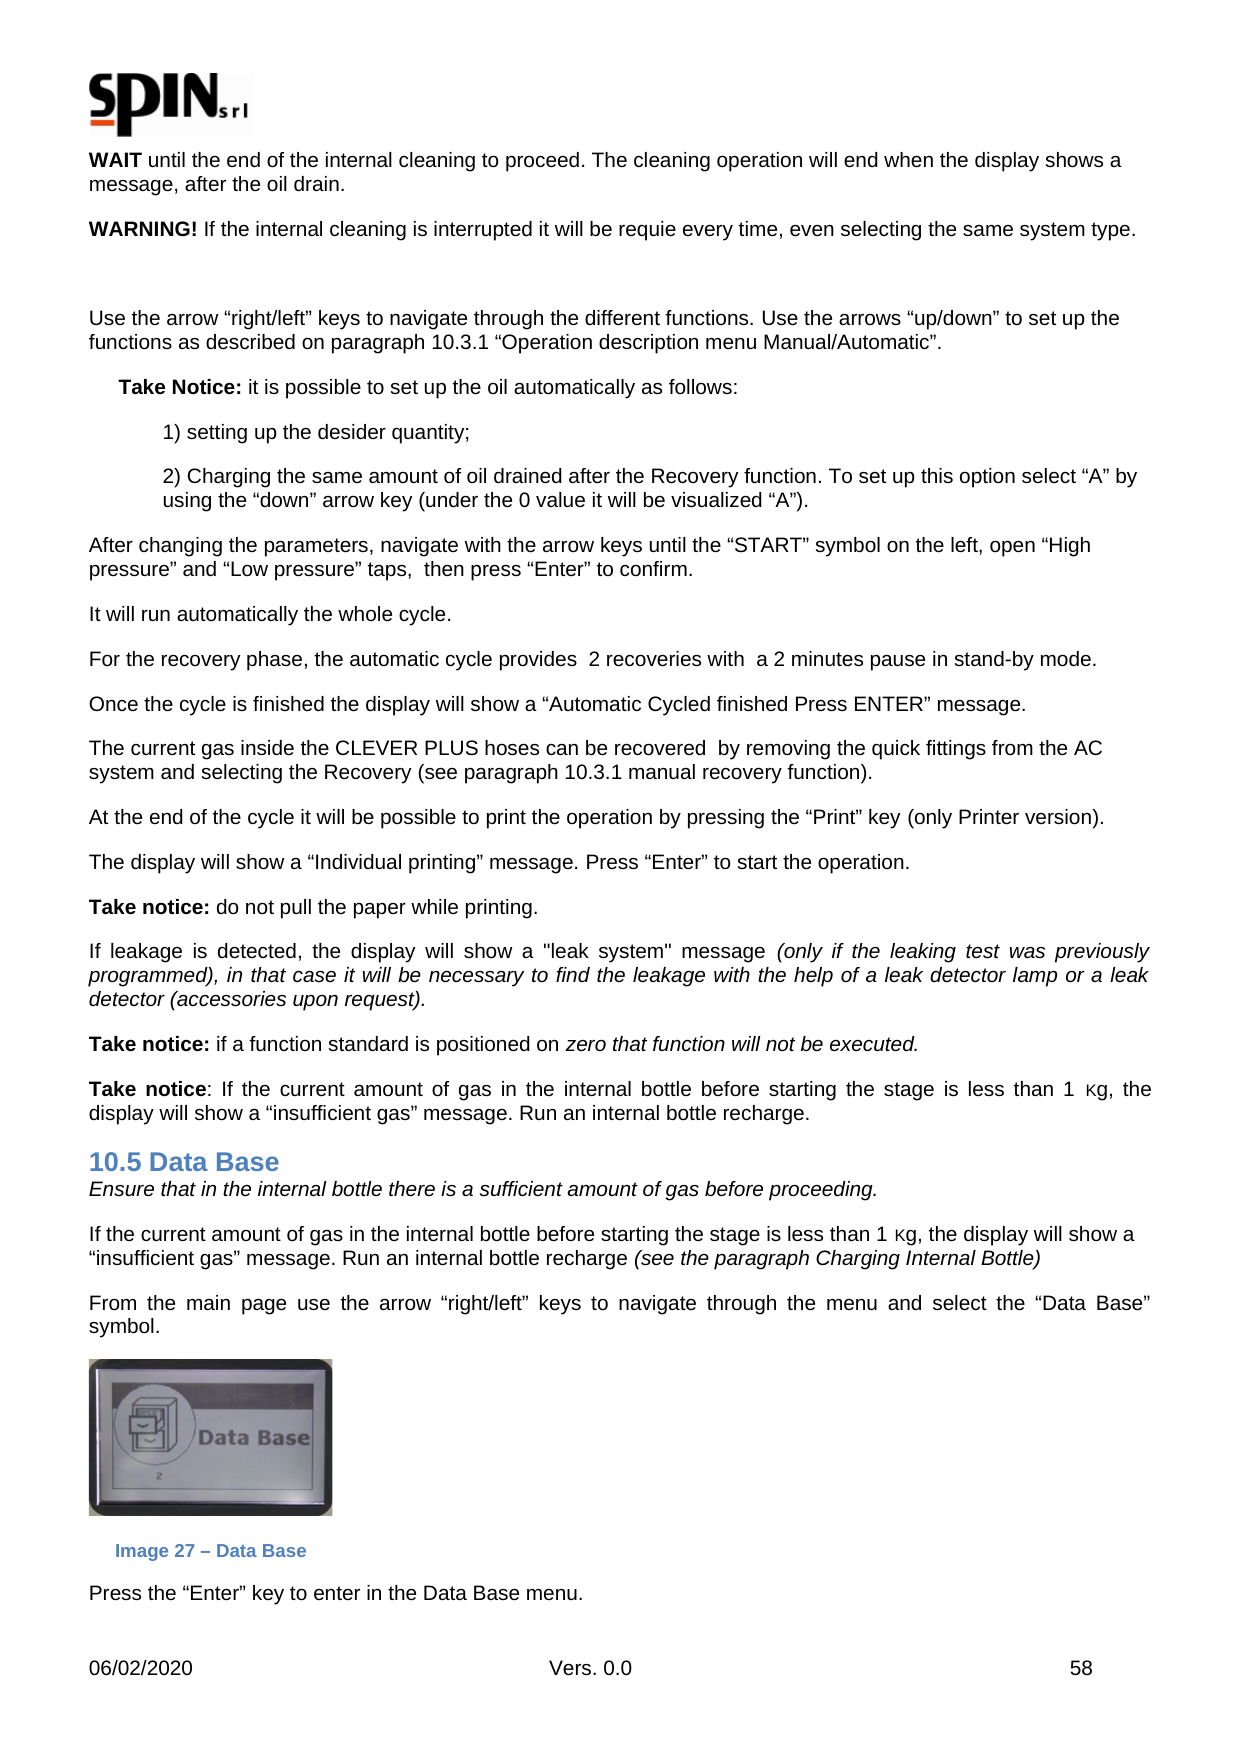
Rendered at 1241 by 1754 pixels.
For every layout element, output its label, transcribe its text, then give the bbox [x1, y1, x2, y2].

text Take notice: if a function standard is positioned on zero that function will not be executed. [89, 1032, 1152, 1056]
picture [88, 73, 254, 137]
text 1) setting up the desider quantity; [89, 419, 1152, 443]
text From the main page use the arrow “right/left” keys to navigate through the menu and select the “Data Base” symbol. [89, 1290, 1152, 1338]
text Use the arrow “right/left” keys to navigate through the different functions. Use the arrows “up/down” to set up the functions as described on paragraph 10.3.1 “Operation description menu Manual/Automatic”. [89, 306, 1152, 354]
text Take notice: If the current amount of gas in the internal bottle before starting the stage is less than 1 kg, the display will show a “insufficient gas” message. Run an internal bottle recharge. [89, 1077, 1152, 1125]
text At the end of the cycle it will be possible to print the operation by pressing the “Print” key (only Printer version). [89, 805, 1152, 829]
text Ensure that in the internal bottle there is a sufficient amount of gas before proceeding. [89, 1177, 1152, 1201]
text After changing the parameters, navigate with the arrow keys until the “START” symbol on the left, open “High pressure” and “Low pressure” taps, then press “Enter” to confirm. [89, 533, 1152, 581]
text The current gas inside the CLEVER PLUS hoses can be recovered by removing the quick fittings from the AC system and selecting the Recovery (see paragraph 10.3.1 manual recovery function). [89, 736, 1152, 784]
text The display will show a “Individual printing” message. Press “Enter” to start the operation. [89, 850, 1152, 874]
text WARNING! If the internal cleaning is interrupted it will be requie every time, even selecting the same system type. [89, 216, 1152, 240]
subtitle Data Base [89, 1146, 1152, 1177]
picture [88, 1359, 333, 1516]
text Take notice: do not pull the paper while printing. [89, 894, 1152, 918]
text If leakage is detected, the display will show a "leak system" message (only if the leaking test was previously programmed), in that case it will be necessary to find the leakage with the help of a leak detector lamp or a leak detector (accessories upon request). [89, 939, 1152, 1011]
text WAIT until the end of the internal cleaning to proceed. The cleaning operation will end when the display shows a message, after the oil drain. [89, 148, 1152, 196]
text Once the cycle is finished the display will show a “Automatic Cycled finished Press ENTER” message. [89, 691, 1152, 715]
text It will run automatically the whole cycle. [89, 602, 1152, 626]
text 2) Charging the same amount of oil drained after the Recovery function. To set up this option select “A” by using the “down” arrow key (under the 0 value it will be visualized “A”). [162, 464, 1152, 512]
text If the current amount of gas in the internal bottle before starting the stage is less than 1 kg, the display will show a “insufficient gas” message. Run an internal bottle recharge (see the paragraph Charging Internal Bottle) [89, 1222, 1152, 1269]
text For the recovery phase, the automatic cycle provides 2 recoveries with a 2 minutes pause in stand-by mode. [89, 647, 1152, 671]
text Take Notice: it is possible to set up the oil automatically as follows: [89, 375, 1152, 399]
text Press the “Enter” key to enter in the Data Base menu. [89, 1581, 1152, 1605]
